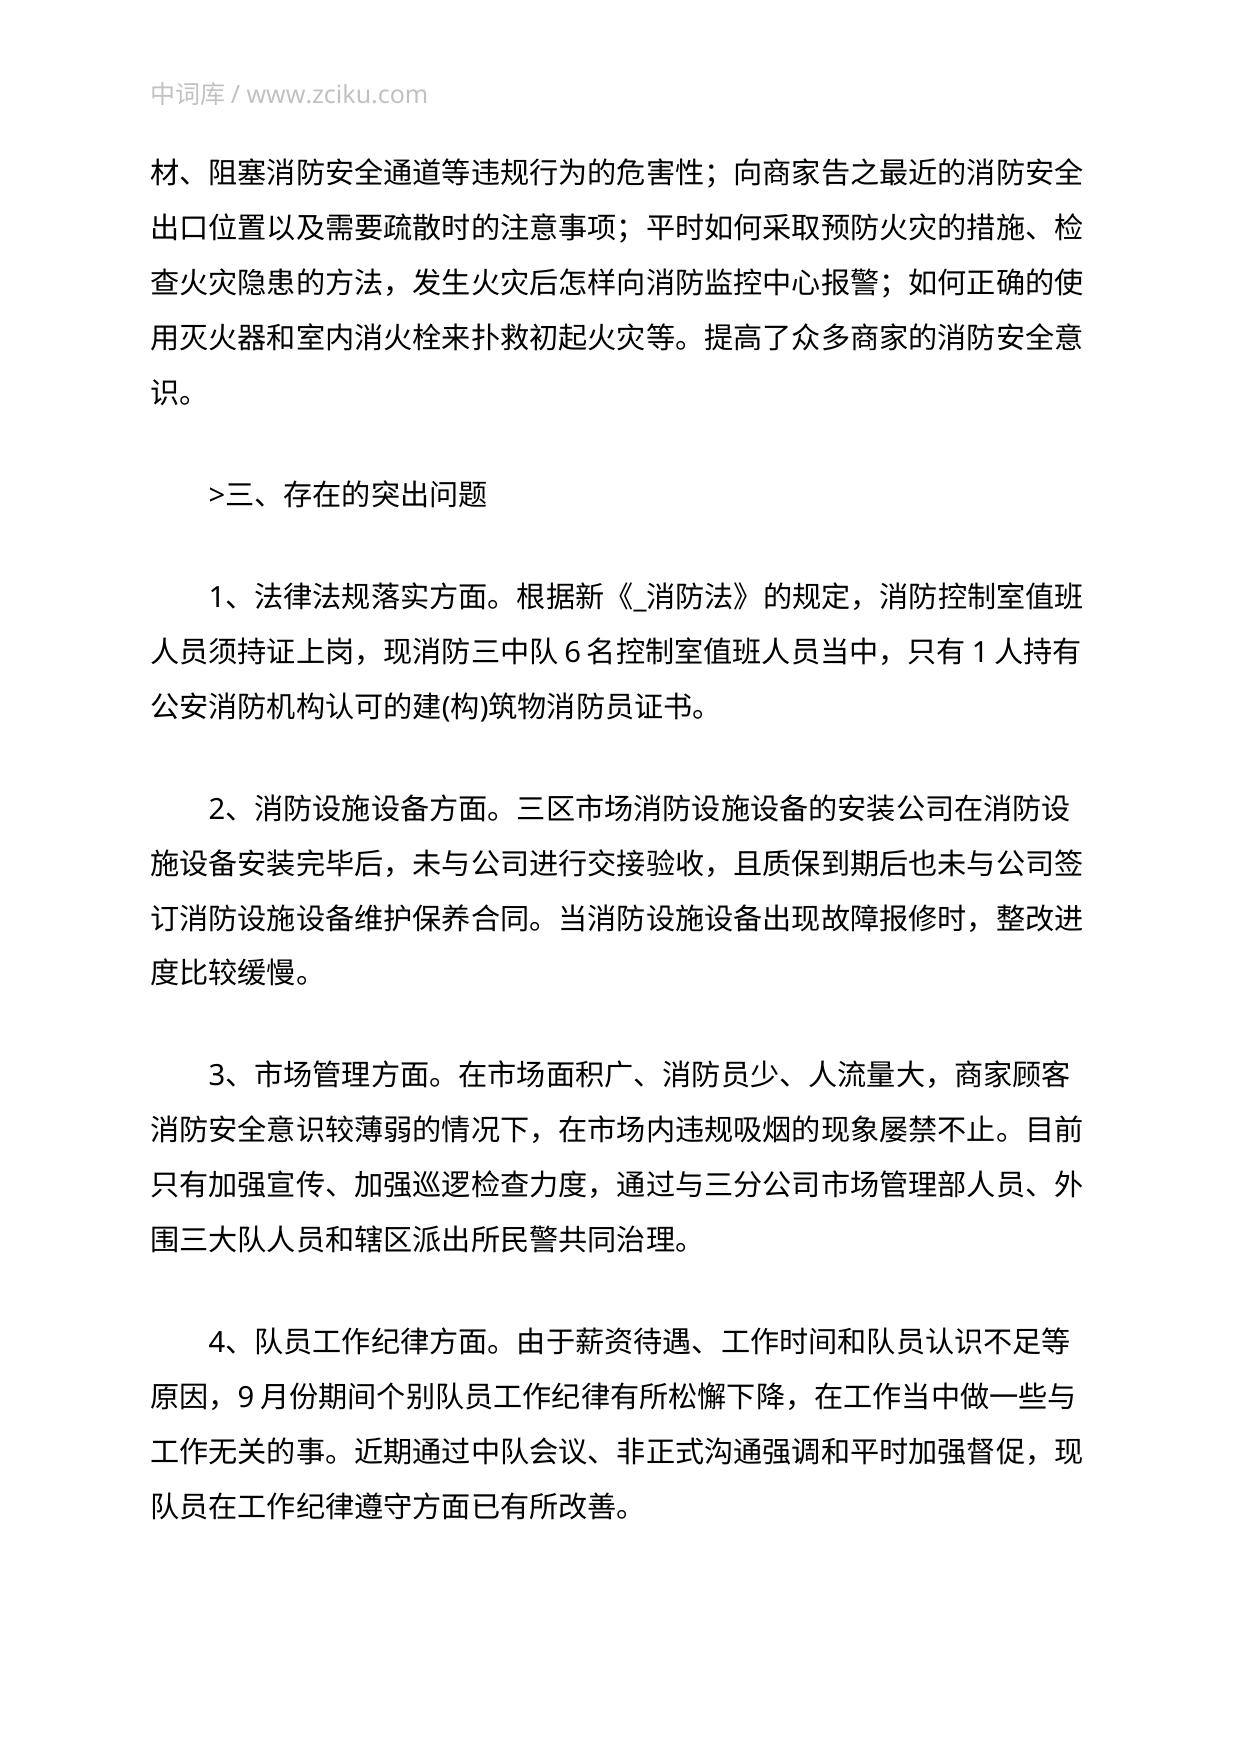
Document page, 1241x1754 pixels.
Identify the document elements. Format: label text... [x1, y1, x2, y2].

text 2、消防设施设备方面。三区市场消防设施设备的安装公司在消防设施设备安装完毕后，未与公司进行交接验收，且质保到期后也未与公司签订消防设施设备维护保养合同。当消防设施设备出现故障报修时，整改进度比较缓慢。 [150, 785, 1090, 992]
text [150, 150, 1090, 412]
text 4、队员工作纪律方面。由于薪资待遇、工作时间和队员认识不足等原因，9月份期间个别队员工作纪律有所松懈下降，在工作当中做一些与工作无关的事。近期通过中队会议、非正式沟通强调和平时加强督促，现队员在工作纪律遵守方面已有所改善。 [150, 1318, 1090, 1526]
text 1、法律法规落实方面。根据新《_消防法》的规定，消防控制室值班人员须持证上岗，现消防三中队6名控制室值班人员当中，只有1人持有公安消防机构认可的建(构)筑物消防员证书。 [150, 573, 1090, 726]
text >三、存在的突出问题 [150, 471, 1090, 514]
text 3、市场管理方面。在市场面积广、消防员少、人流量大，商家顾客消防安全意识较薄弱的情况下，在市场内违规吸烟的现象屡禁不止。目前只有加强宣传、加强巡逻检查力度，通过与三分公司市场管理部人员、外围三大队人员和辖区派出所民警共同治理。 [150, 1052, 1090, 1259]
